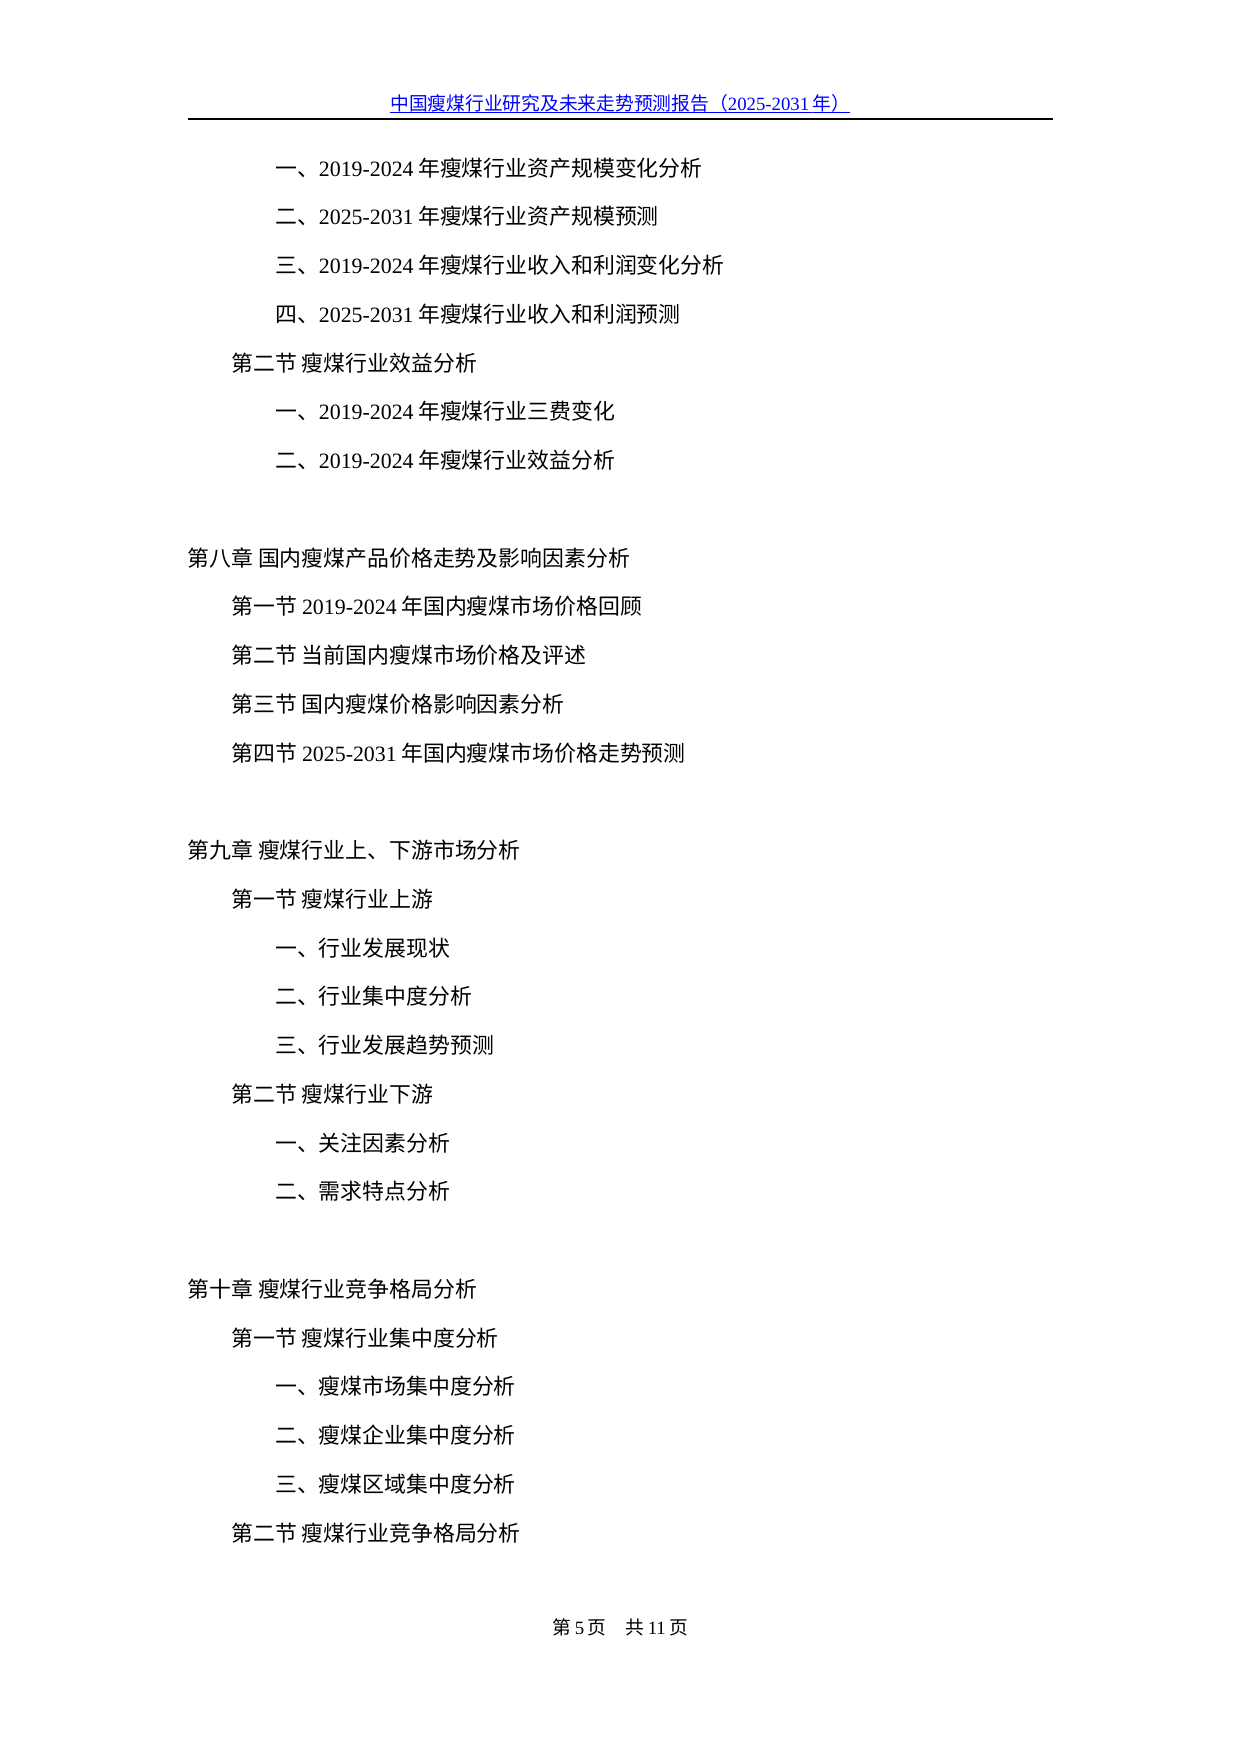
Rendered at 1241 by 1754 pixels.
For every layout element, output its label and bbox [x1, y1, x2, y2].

text [187, 150, 1053, 1548]
